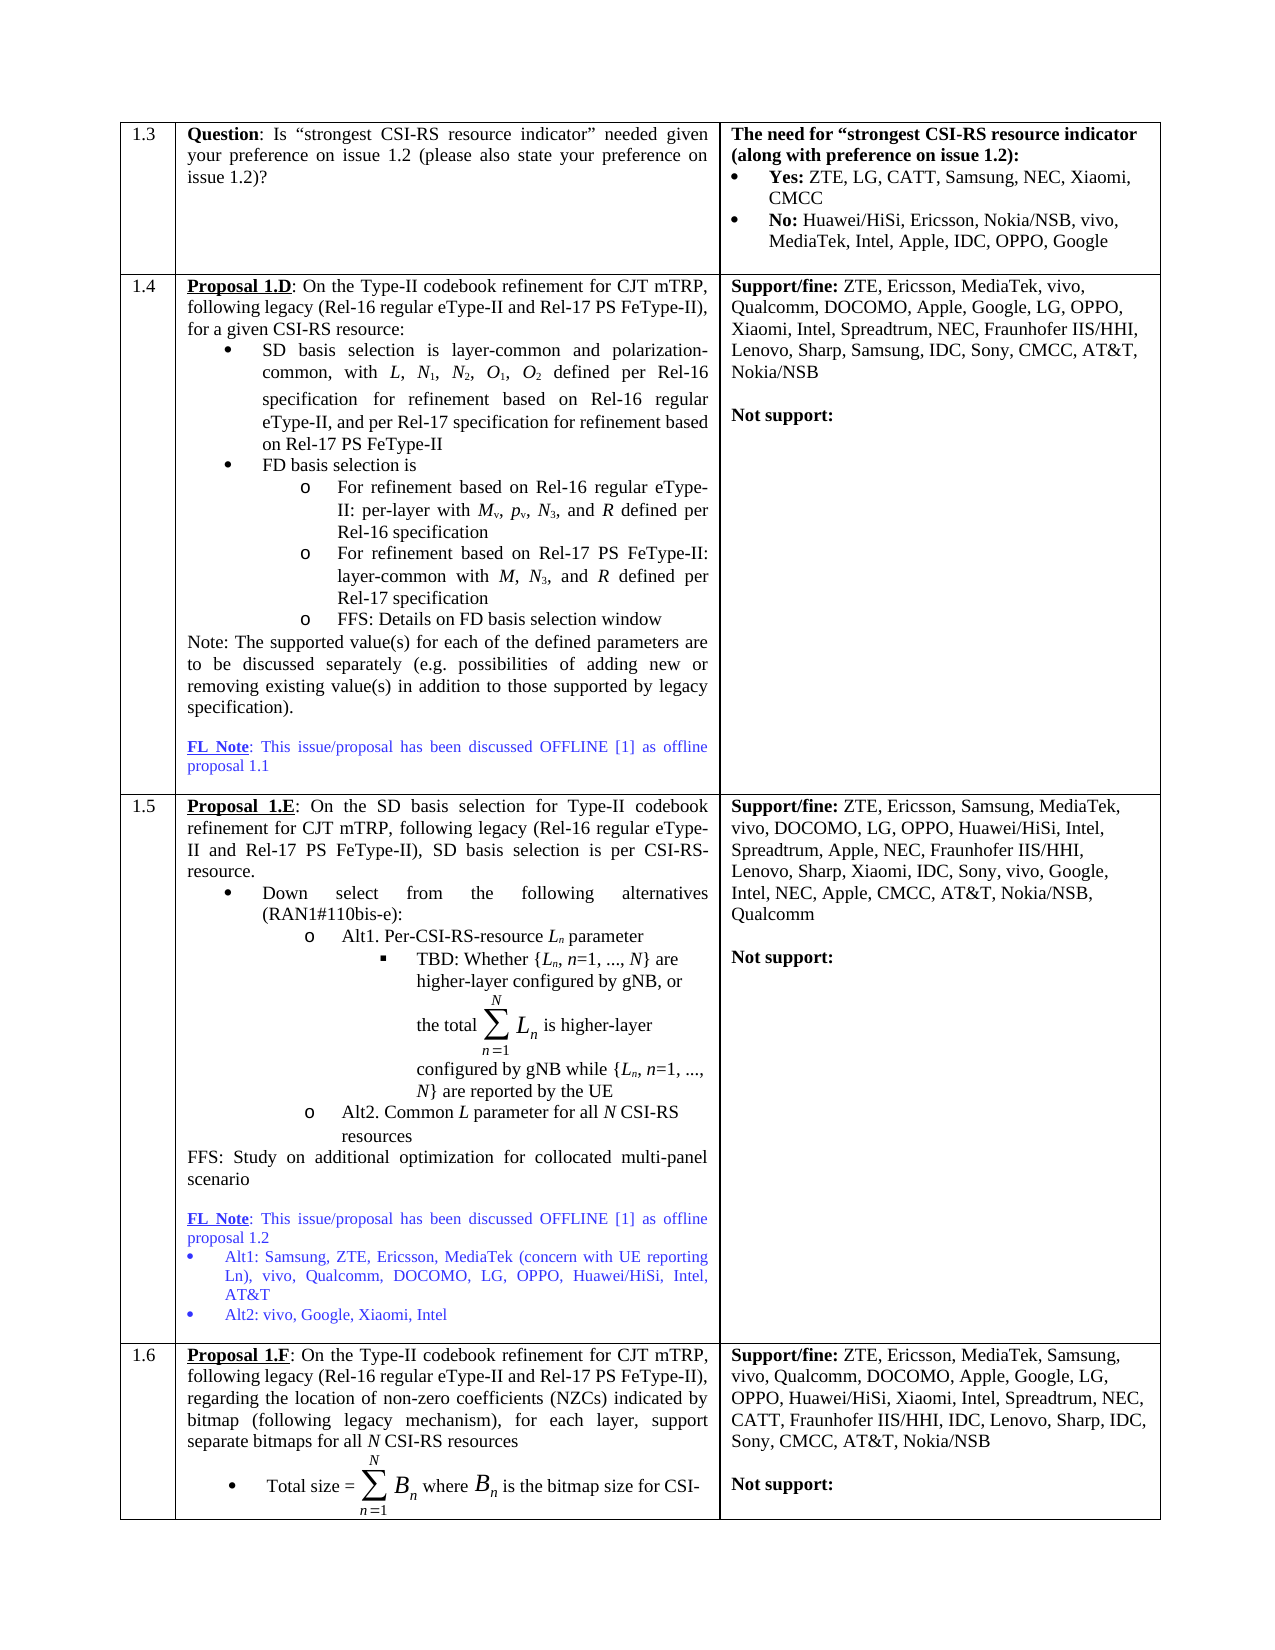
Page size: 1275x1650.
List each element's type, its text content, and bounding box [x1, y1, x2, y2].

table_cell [176, 1344, 719, 1519]
table_cell Proposal 1.E: On the SD basis selection for Type-II codebook refinement for CJT mTRP, following legacy (Rel-16 regular eType-II and Rel-17 PS FeType-II), SD basis selection is per CSI-RS-resource. Down select from the following alternatives (RAN1#110bis-e): Alt1. Per-CSI-RS-resource Ln parameter TBD: Whether {Ln, n=1, ..., N} are higher-layer configured by gNB, or the total is higher-layer configured by gNB while {Ln, n=1, ..., N} are reported by the UE Alt2. Common L parameter for all N CSI-RS resources FFS: Study on additional optimization for collocated multi-panel scenario FL Note: This issue/proposal has been discussed OFFLINE [1] as offline proposal 1.2 Alt1: Samsung, ZTE, Ericsson, MediaTek (concern with UE reporting Ln), vivo, Qualcomm, DOCOMO, LG, OPPO, Huawei/HiSi, Intel, AT&T Alt2: vivo, Google, Xiaomi, Intel [176, 795, 719, 1343]
table_cell 1.5 [121, 795, 175, 1343]
table_cell Question: Is “strongest CSI-RS resource indicator” needed given your preference on issue 1.2 (please also state your preference on issue 1.2)? [176, 123, 719, 273]
table_cell Support/fine: ZTE, Ericsson, Samsung, MediaTek, vivo, DOCOMO, LG, OPPO, Huawei/HiSi, Intel, Spreadtrum, Apple, NEC, Fraunhofer IIS/HHI, Lenovo, Sharp, Xiaomi, IDC, Sony, vivo, Google, Intel, NEC, Apple, CMCC, AT&T, Nokia/NSB, Qualcomm Not support: [721, 795, 1160, 1343]
table_cell 1.3 [121, 123, 175, 273]
table_cell 1.6 [121, 1344, 175, 1519]
table_cell The need for “strongest CSI-RS resource indicator (along with preference on issue 1.2): Yes: ZTE, LG, CATT, Samsung, NEC, Xiaomi, CMCC No: Huawei/HiSi, Ericsson, Nokia/NSB, vivo, MediaTek, Intel, Apple, IDC, OPPO, Google [721, 123, 1160, 273]
table_cell Proposal 1.D: On the Type-II codebook refinement for CJT mTRP, following legacy (Rel-16 regular eType-II and Rel-17 PS FeType-II), for a given CSI-RS resource: SD basis selection is layer-common and polarization-common, with L, N1, N2, O1, O2 defined per Rel-16 specification for refinement based on Rel-16 regular eType-II, and per Rel-17 specification for refinement based on Rel-17 PS FeType-II FD basis selection is For refinement based on Rel-16 regular eType-II: per-layer with Mv, pv, N3, and R defined per Rel-16 specification For refinement based on Rel-17 PS FeType-II: layer-common with M, N3, and R defined per Rel-17 specification FFS: Details on FD basis selection window Note: The supported value(s) for each of the defined parameters are to be discussed separately (e.g. possibilities of adding new or removing existing value(s) in addition to those supported by legacy specification). FL Note: This issue/proposal has been discussed OFFLINE [1] as offline proposal 1.1 [176, 275, 719, 794]
table_cell Support/fine: ZTE, Ericsson, MediaTek, vivo, Qualcomm, DOCOMO, Apple, Google, LG, OPPO, Xiaomi, Intel, Spreadtrum, NEC, Fraunhofer IIS/HHI, Lenovo, Sharp, Samsung, IDC, Sony, CMCC, AT&T, Nokia/NSB Not support: [721, 275, 1160, 794]
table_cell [721, 1344, 1160, 1519]
table_cell 1.4 [121, 275, 175, 794]
